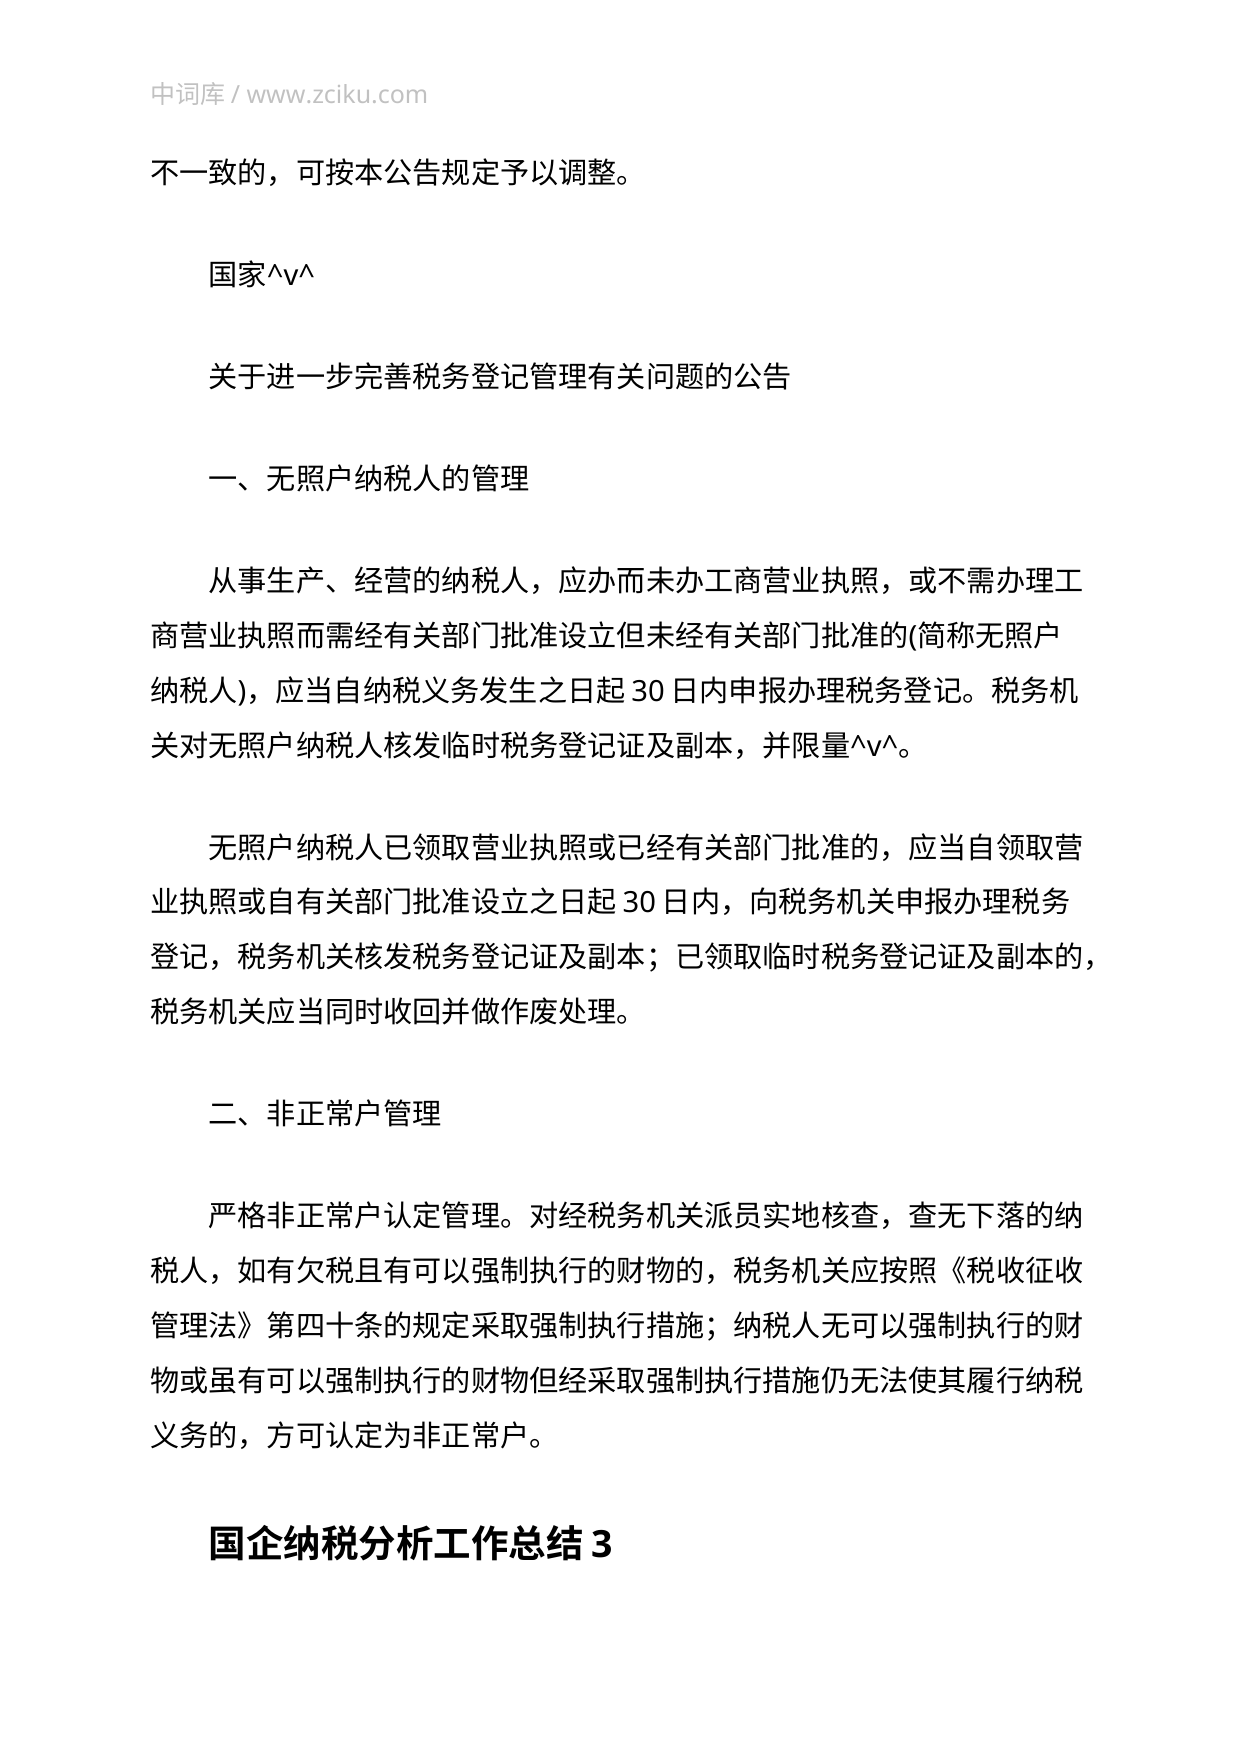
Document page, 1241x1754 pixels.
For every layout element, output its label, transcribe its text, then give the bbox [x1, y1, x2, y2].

text 关于进一步完善税务登记管理有关问题的公告 [150, 354, 1090, 396]
text 严格非正常户认定管理。对经税务机关派员实地核查，查无下落的纳税人，如有欠税且有可以强制执行的财物的，税务机关应按照《税收征收管理法》第四十条的规定采取强制执行措施；纳税人无可以强制执行的财物或虽有可以强制执行的财物但经采取强制执行措施仍无法使其履行纳税义务的，方可认定为非正常户。 [150, 1192, 1090, 1454]
text 无照户纳税人已领取营业执照或已经有关部门批准的，应当自领取营业执照或自有关部门批准设立之日起30日内，向税务机关申报办理税务登记，税务机关核发税务登记证及副本；已领取临时税务登记证及副本的，税务机关应当同时收回并做作废处理。 [150, 824, 1090, 1031]
text 从事生产、经营的纳税人，应办而未办工商营业执照，或不需办理工商营业执照而需经有关部门批准设立但未经有关部门批准的(简称无照户纳税人)，应当自纳税义务发生之日起30日内申报办理税务登记。税务机关对无照户纳税人核发临时税务登记证及副本，并限量^v^。 [150, 557, 1090, 764]
text 国家^v^ [150, 252, 1090, 294]
text 国企纳税分析工作总结3 [150, 1514, 1090, 1568]
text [150, 150, 1090, 192]
text 一、无照户纳税人的管理 [150, 456, 1090, 498]
text 二、非正常户管理 [150, 1091, 1090, 1133]
